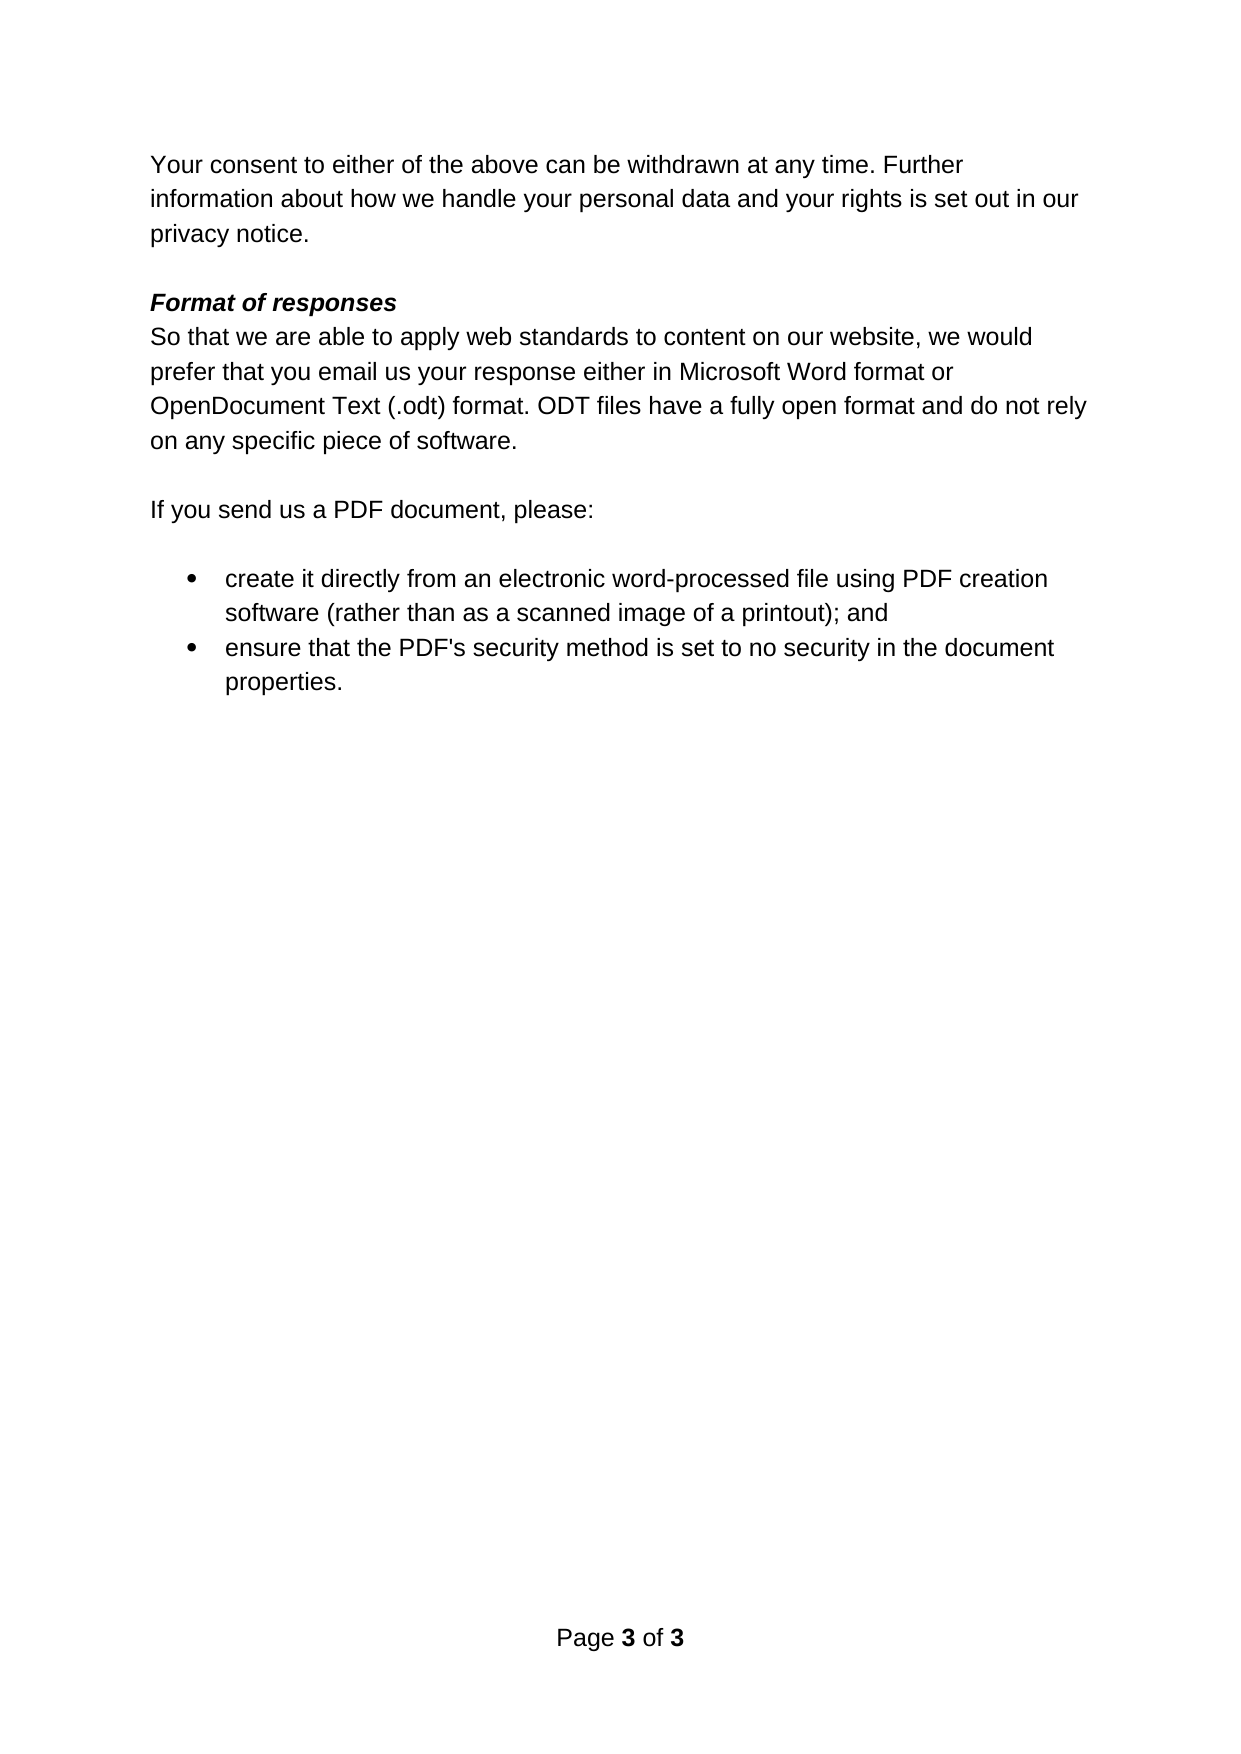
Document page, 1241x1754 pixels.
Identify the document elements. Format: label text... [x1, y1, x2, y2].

text So that we are able to apply web standards to content on our website, we would prefer that you email us your response either in Microsoft Word format or OpenDocument Text (.odt) format. ODT files have a fully open format and do not rely on any specific piece of software. [150, 322, 1090, 454]
subtitle Format of responses [150, 288, 1090, 317]
text Your consent to either of the above can be withdrawn at any time. Further information about how we handle your personal data and your rights is set out in our privacy notice. [150, 150, 1090, 248]
list create it directly from an electronic word-processed file using PDF creation software (rather than as a scanned image of a printout); and [187, 564, 1090, 627]
text If you send us a PDF document, please: [150, 495, 1090, 523]
list ensure that the PDF's security method is set to no security in the document properties. [187, 633, 1090, 696]
